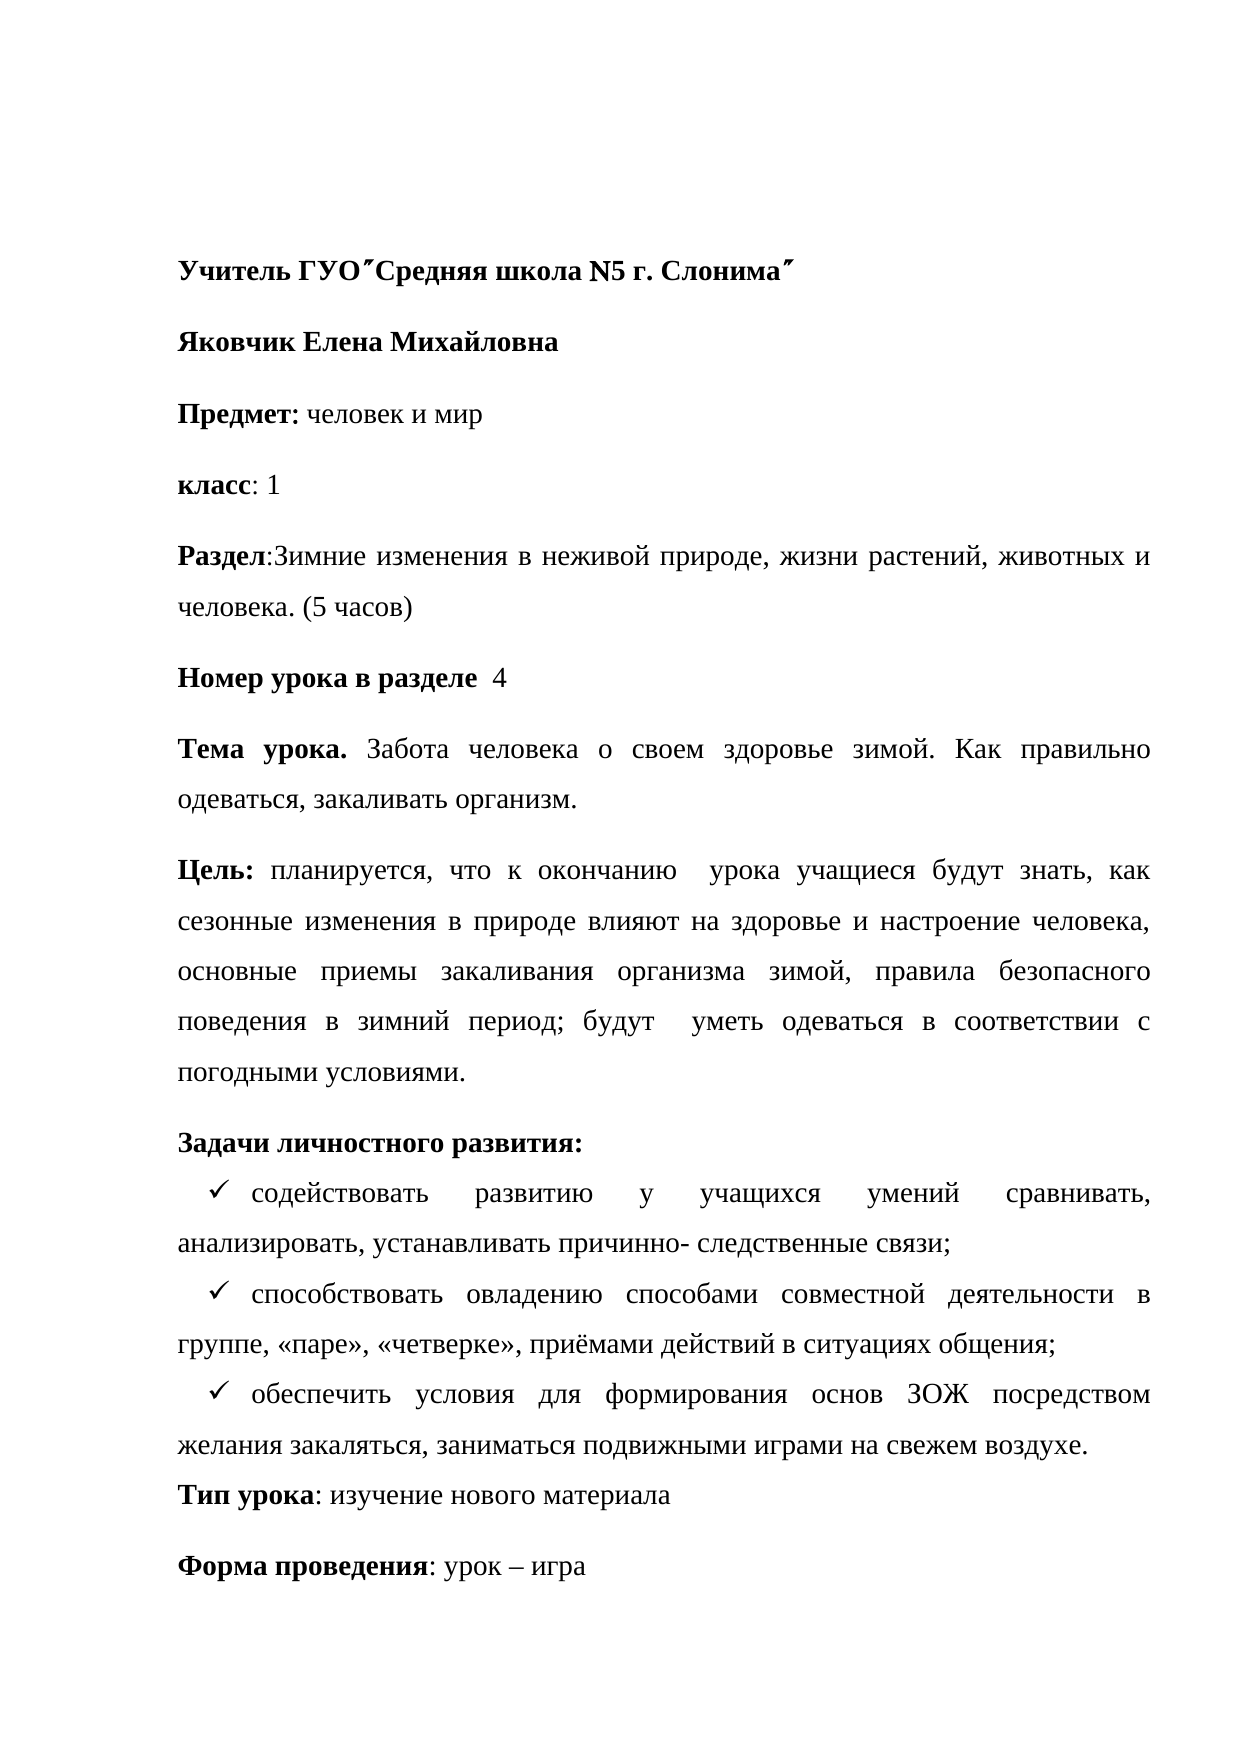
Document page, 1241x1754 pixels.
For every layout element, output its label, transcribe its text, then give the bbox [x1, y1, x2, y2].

text Задачи личностного развития: [177, 1125, 1152, 1158]
text РазделЗимние изменения в неживой природе, жизни растений, животных и человека. (5 часов) [177, 538, 1152, 622]
text Яковчик Елена Михайловна [177, 324, 1152, 358]
text Учитель ГУОСредняя школа 5 г. Слонима [177, 253, 1152, 287]
text Тип урока: изучение нового материала [177, 1477, 1152, 1511]
list способствовать овладению способами совместной деятельности в группе, «паре», «четверке», приёмами действий в ситуациях общения; [177, 1276, 1152, 1360]
text Номер урока в разделе 4 [177, 660, 1152, 693]
text Предмет человек и мир [177, 396, 1152, 429]
list обеспечить условия для формирования основ ЗОЖ посредством желания закаляться, заниматься подвижными играми на свежем воздухе. [177, 1377, 1152, 1461]
text Форма проведения: урок – игра [177, 1548, 1152, 1582]
text Цель: планируется, что к окончанию урока учащиеся будут знать, как сезонные изменения в природе влияют на здоровье и настроение человека, основные приемы закаливания организма зимой, правила безопасного поведения в зимний период; будут уметь одеваться в соответствии с погодными условиями. [177, 852, 1152, 1087]
text Тема урока. Забота человека о своем здоровье зимой. Как правильно одеваться, закаливать организм. [177, 731, 1152, 815]
list содействовать развитию у учащихся умений сравнивать, анализировать, устанавливать причинно- следственные связи; [177, 1175, 1152, 1259]
text класс 1 [177, 467, 1152, 501]
